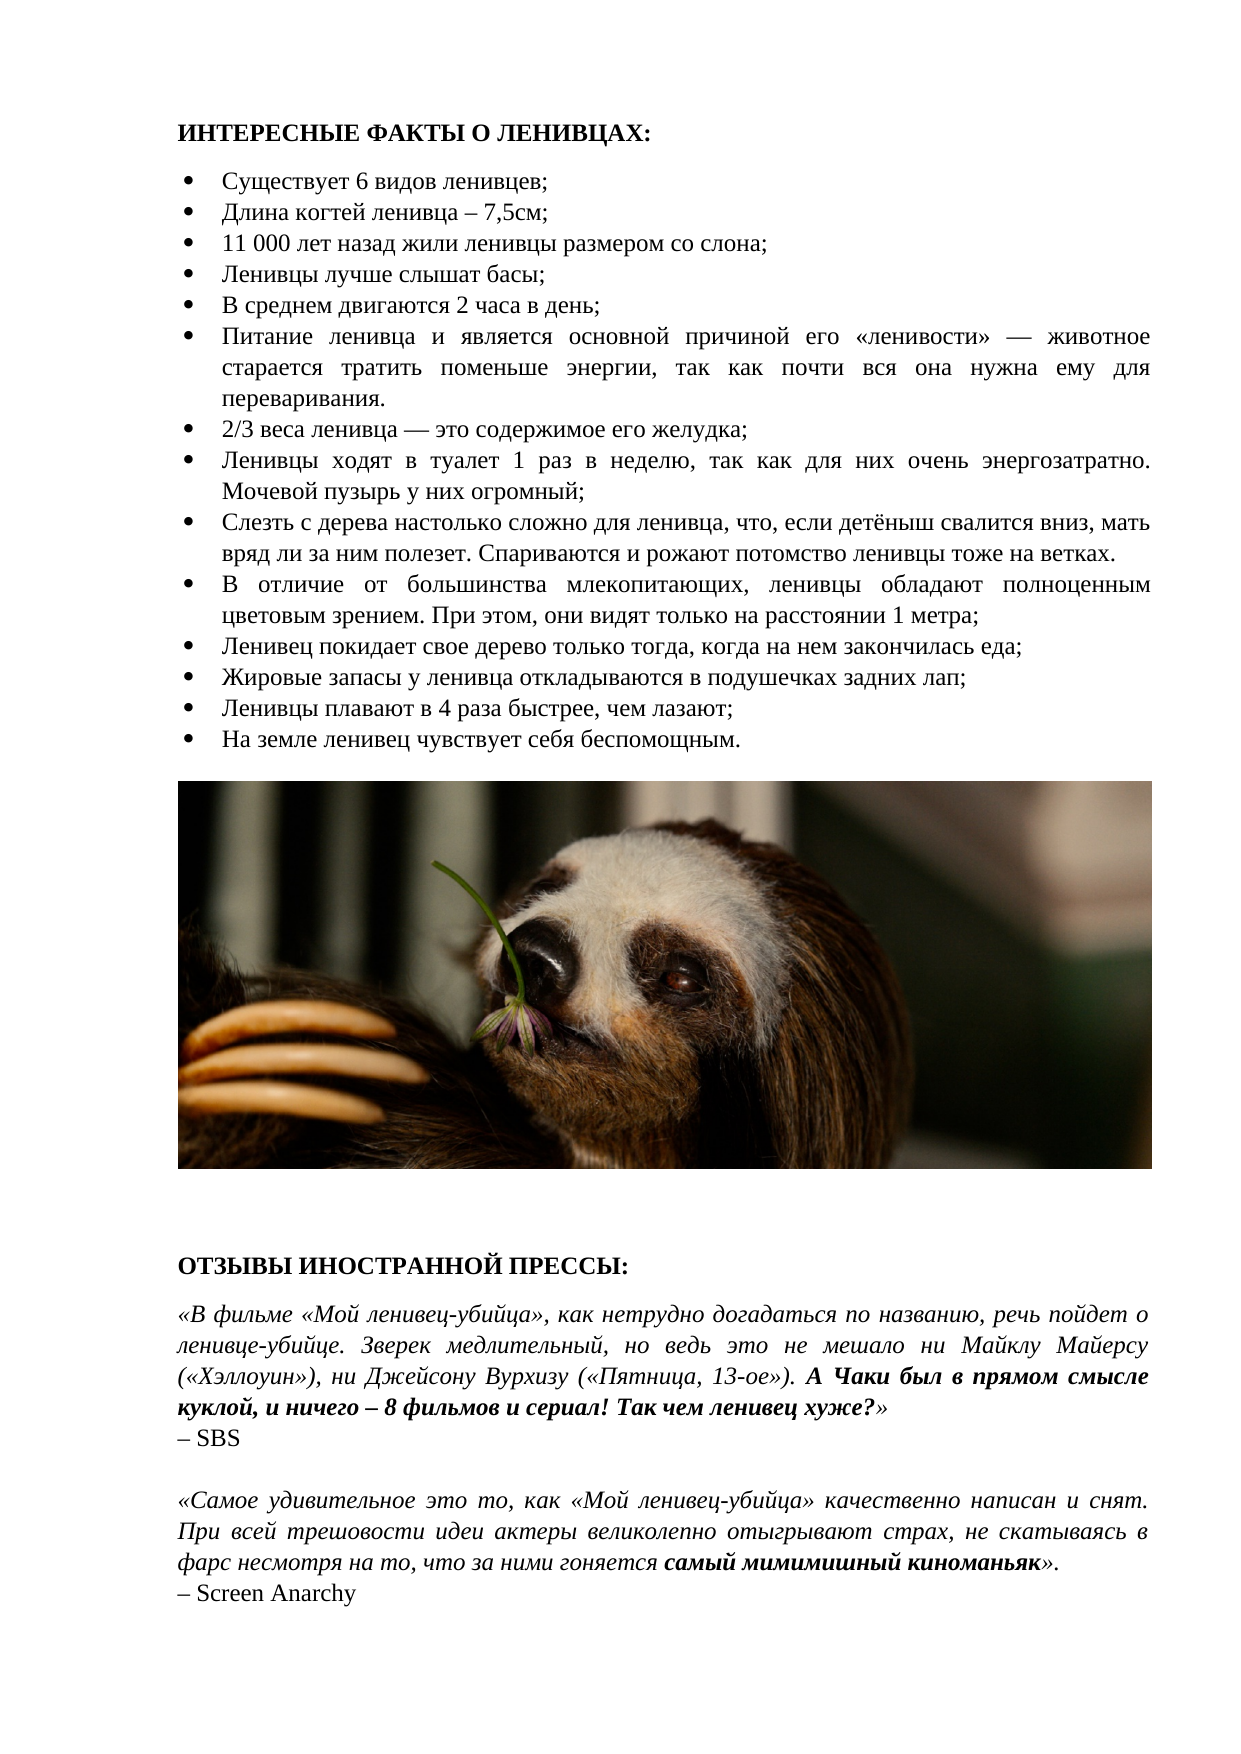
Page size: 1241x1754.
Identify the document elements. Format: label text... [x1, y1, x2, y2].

text ОТЗЫВЫ ИНОСТРАННОЙ ПРЕССЫ: [177, 1251, 1152, 1280]
text «Самое удивительное это то, как «Мой ленивец-убийца» качественно написан и снят. При всей трешовости идеи актеры великолепно отыгрывают страх, не скатываясь в фарс несмотря на то, что за ними гоняется самый мимимишный киноманьяк». [177, 1485, 1152, 1576]
list Слезть с дерева настолько сложно для ленивца, что, если детёныш свалится вниз, мать вряд ли за ним полезет. Спариваются и рожают потомство ленивцы тоже на ветках. [184, 507, 1152, 567]
picture [179, 781, 1151, 1169]
list Ленивец покидает свое дерево только тогда, когда на нем закончилась еда; [184, 631, 1152, 660]
text ИНТЕРЕСНЫЕ ФАКТЫ О ЛЕНИВЦАХ: [177, 118, 1152, 147]
list Длина когтей ленивца – 7,5см; [184, 197, 1152, 226]
list В отличие от большинства млекопитающих, ленивцы обладают полноценным цветовым зрением. При этом, они видят только на расстоянии 1 метра; [184, 569, 1152, 629]
list 2/3 веса ленивца — это содержимое его желудка; [184, 414, 1152, 443]
list Ленивцы плавают в 4 раза быстрее, чем лазают; [184, 693, 1152, 722]
text – SBS [177, 1423, 1152, 1452]
text «В фильме «Мой ленивец-убийца», как нетрудно догадаться по названию, речь пойдет о ленивце-убийце. Зверек медлительный, но ведь это не мешало ни Майклу Майерсу («Хэллоуин»), ни Джейсону Вурхизу («Пятница, 13-ое»). А Чаки был в прямом смысле куклой, и ничего – 8 фильмов и сериал! Так чем ленивец хуже?» [177, 1299, 1152, 1421]
list В среднем двигаются 2 часа в день; [184, 290, 1152, 319]
list Жировые запасы у ленивца откладываются в подушечках задних лап; [184, 662, 1152, 691]
list 11 000 лет назад жили ленивцы размером со слона; [184, 228, 1152, 257]
list Питание ленивца и является основной причиной его «ленивости» — животное старается тратить поменьше энергии, так как почти вся она нужна ему для переваривания. [184, 321, 1152, 412]
list Ленивцы лучше слышат басы; [184, 259, 1152, 288]
text – Screen Anarchy [177, 1578, 1152, 1607]
list На земле ленивец чувствует себя беспомощным. [184, 724, 1152, 753]
list Ленивцы ходят в туалет 1 раз в неделю, так как для них очень энергозатратно. Мочевой пузырь у них огромный; [184, 445, 1152, 505]
list Существует 6 видов ленивцев; [184, 166, 1152, 194]
